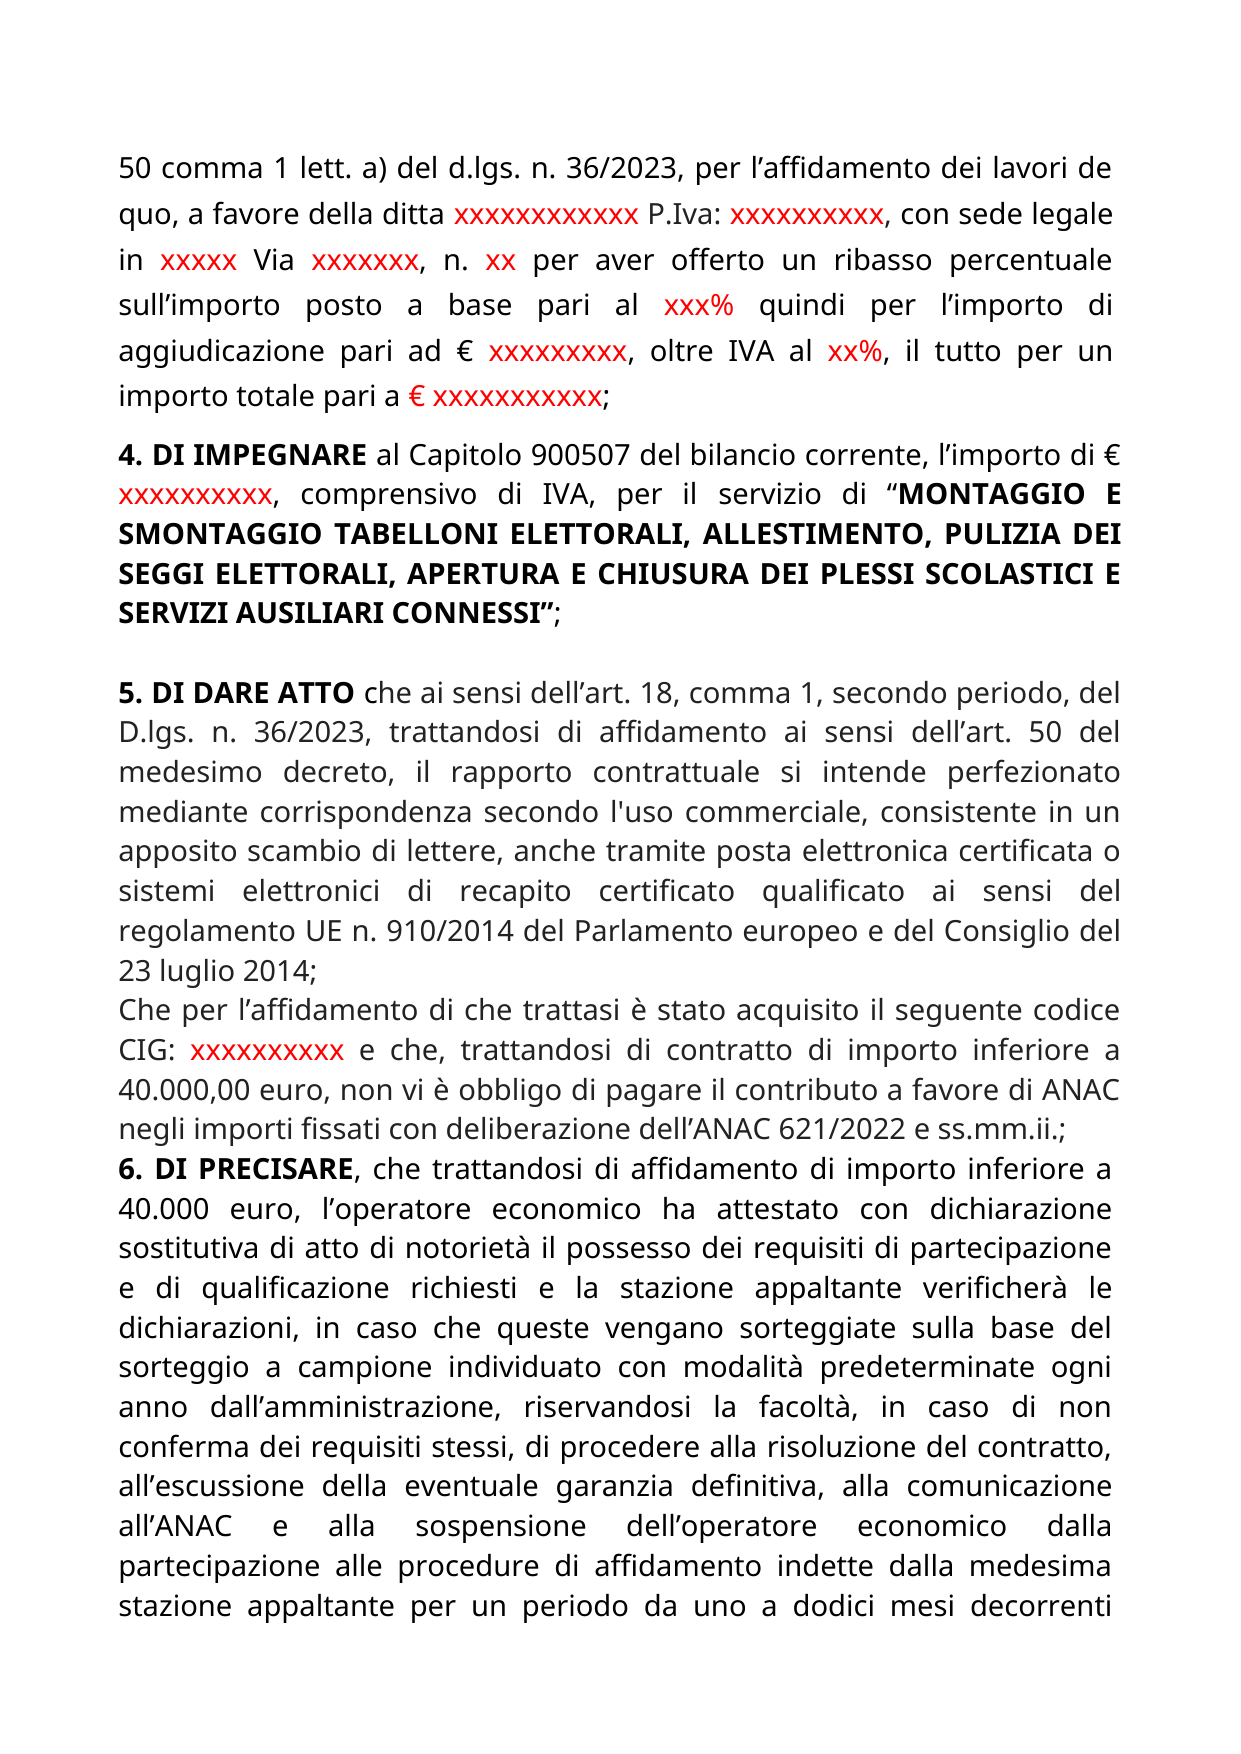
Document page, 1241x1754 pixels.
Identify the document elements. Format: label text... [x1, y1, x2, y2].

text 5. DI DARE ATTO che ai sensi dell’art. 18, comma 1, secondo periodo, del D.lgs. n. 36/2023, trattandosi di affidamento ai sensi dell’art. 50 del medesimo decreto, il rapporto contrattuale si intende perfezionato mediante corrispondenza secondo l'uso commerciale, consistente in un apposito scambio di lettere, anche tramite posta elettronica certificata o sistemi elettronici di recapito certificato qualificato ai sensi del regolamento UE n. 910/2014 del Parlamento europeo e del Consiglio del 23 luglio 2014; [118, 672, 1122, 989]
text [118, 1148, 1113, 1624]
list 4. DI IMPEGNARE al Capitolo 900507 del bilancio corrente, l’importo di € xxxxxxxxxx, comprensivo di IVA, per il servizio di “MONTAGGIO E SMONTAGGIO TABELLONI ELETTORALI, ALLESTIMENTO, PULIZIA DEI SEGGI ELETTORALI, APERTURA E CHIUSURA DEI PLESSI SCOLASTICI E SERVIZI AUSILIARI CONNESSI”; [118, 434, 1122, 632]
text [118, 148, 1113, 415]
text Che per l’affidamento di che trattasi è stato acquisito il seguente codice CIG: xxxxxxxxxx e che, trattandosi di contratto di importo inferiore a 40.000,00 euro, non vi è obbligo di pagare il contributo a favore di ANAC negli importi fissati con deliberazione dell’ANAC 621/2022 e ss.mm.ii.; [118, 989, 1122, 1148]
